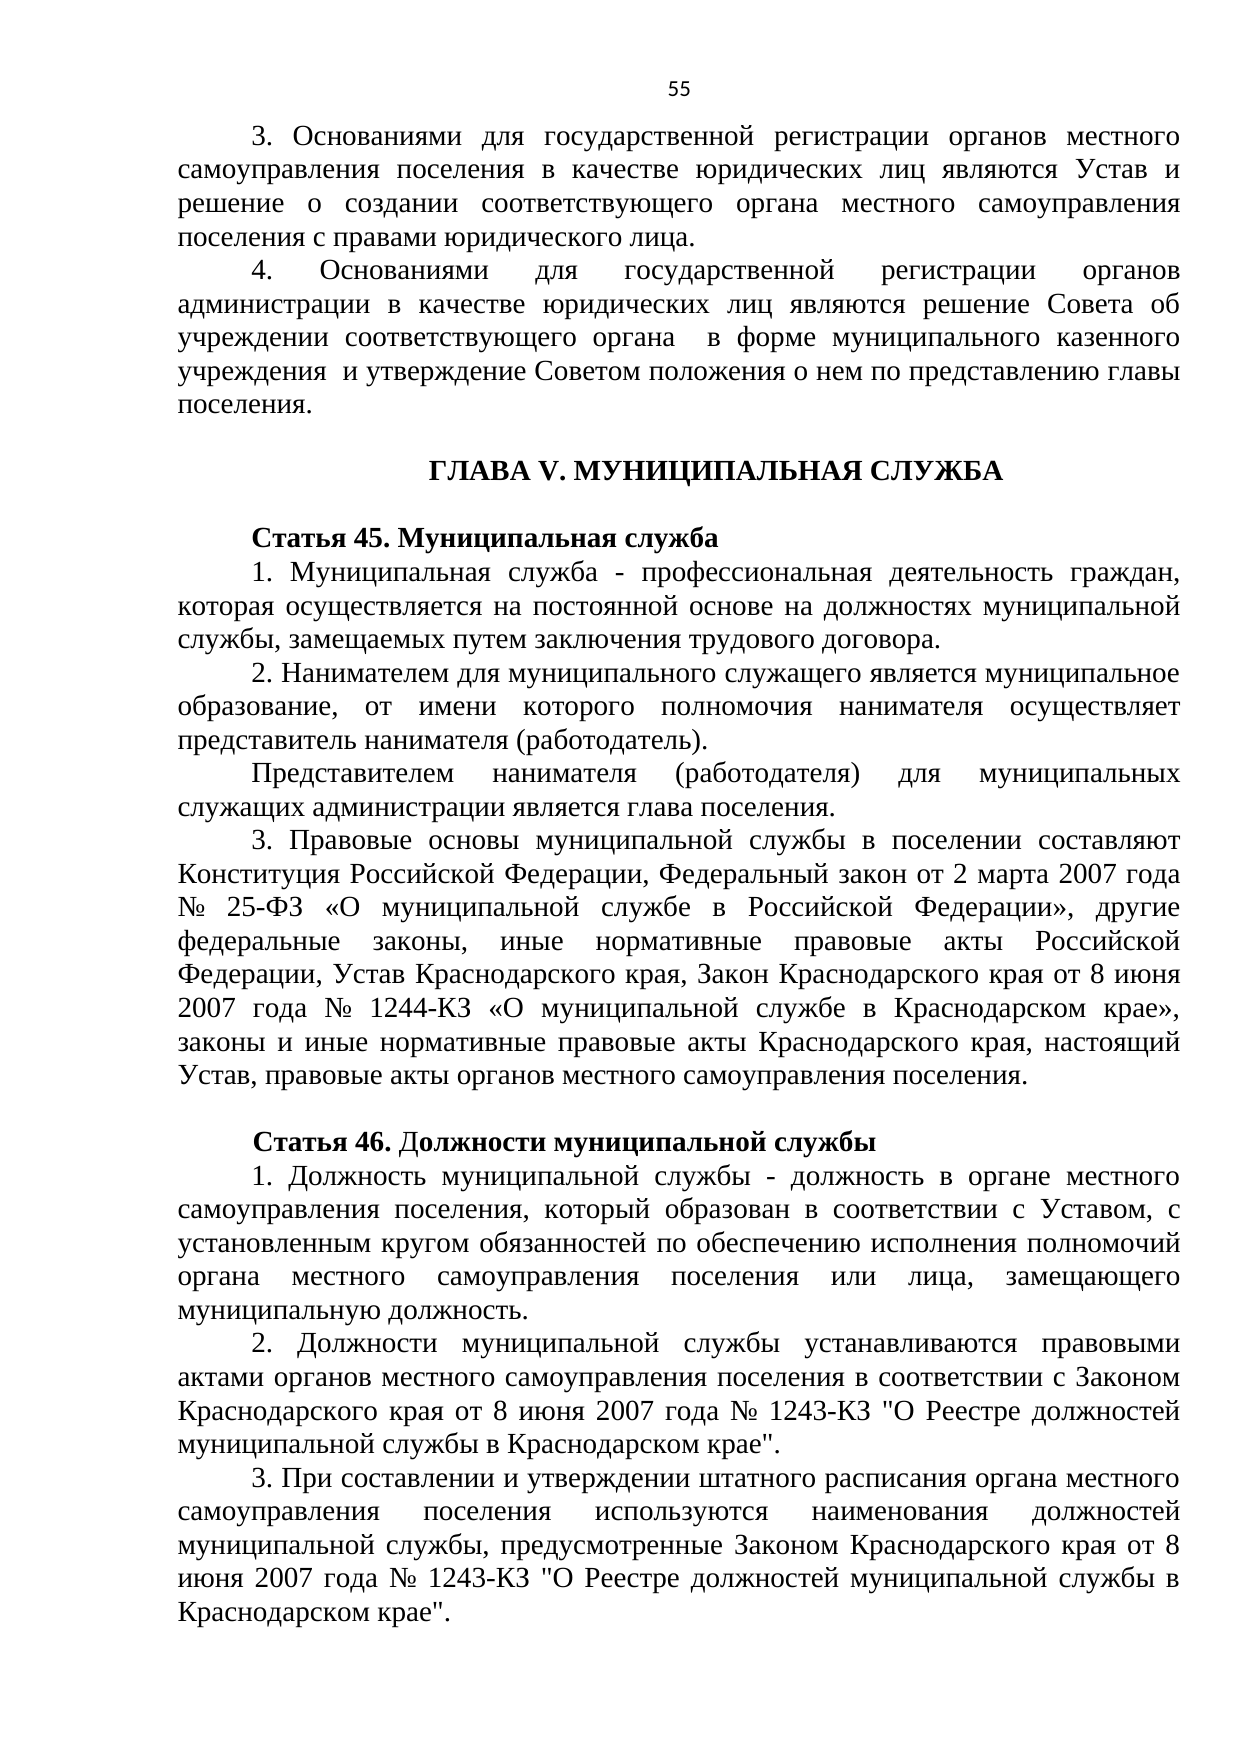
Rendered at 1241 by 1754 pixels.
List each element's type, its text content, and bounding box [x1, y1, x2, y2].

text 2. Должности муниципальной службы устанавливаются правовыми актами органов местного самоуправления поселения в соответствии с Законом Краснодарского края от 8 июня 2007 года № 1243-КЗ "О Реестре должностей муниципальной службы в Краснодарском крае". [177, 1326, 1181, 1460]
text 1. Муниципальная служба - профессиональная деятельность граждан, которая осуществляется на постоянной основе на должностях муниципальной службы, замещаемых путем заключения трудового договора. [177, 554, 1181, 655]
text Статья 46. Должности муниципальной службы [177, 1124, 1181, 1158]
text 1. Должность муниципальной службы - должность в органе местного самоуправления поселения, который образован в соответствии с Уставом, с установленным кругом обязанностей по обеспечению исполнения полномочий органа местного самоуправления поселения или лица, замещающего муниципальную должность. [177, 1158, 1181, 1326]
text 3. Основаниями для государственной регистрации органов местного самоуправления поселения в качестве юридических лиц являются Устав и решение о создании соответствующего органа местного самоуправления поселения с правами юридического лица. [177, 118, 1181, 252]
text 3. Правовые основы муниципальной службы в поселении составляют Конституция Российской Федерации, Федеральный закон от 2 марта 2007 года № 25-ФЗ «О муниципальной службе в Российской Федерации», другие федеральные законы, иные нормативные правовые акты Российской Федерации, Устав Краснодарского края, Закон Краснодарского края от 8 июня 2007 года № 1244-КЗ «О муниципальной службе в Краснодарском крае», законы и иные нормативные правовые акты Краснодарского края, настоящий Устав, правовые акты органов местного самоуправления поселения. [177, 822, 1181, 1091]
text ГЛАВА V. МУНИЦИПАЛЬНАЯ СЛУЖБА [177, 453, 1181, 487]
text Представителем нанимателя (работодателя) для муниципальных служащих администрации является глава поселения. [177, 755, 1181, 822]
text 3. При составлении и утверждении штатного расписания органа местного самоуправления поселения используются наименования должностей муниципальной службы, предусмотренные Законом Краснодарского края от 8 июня 2007 года № 1243-КЗ "О Реестре должностей муниципальной службы в Краснодарском крае". [177, 1460, 1181, 1627]
text 2. Нанимателем для муниципального служащего является муниципальное образование, от имени которого полномочия нанимателя осуществляет представитель нанимателя (работодатель). [177, 655, 1181, 755]
text Статья 45. Муниципальная служба [177, 521, 1181, 554]
text 4. Основаниями для государственной регистрации органов администрации в качестве юридических лиц являются решение Совета об учреждении соответствующего органа в форме муниципального казенного учреждения и утверждение Советом положения о нем по представлению главы поселения. [177, 252, 1181, 420]
